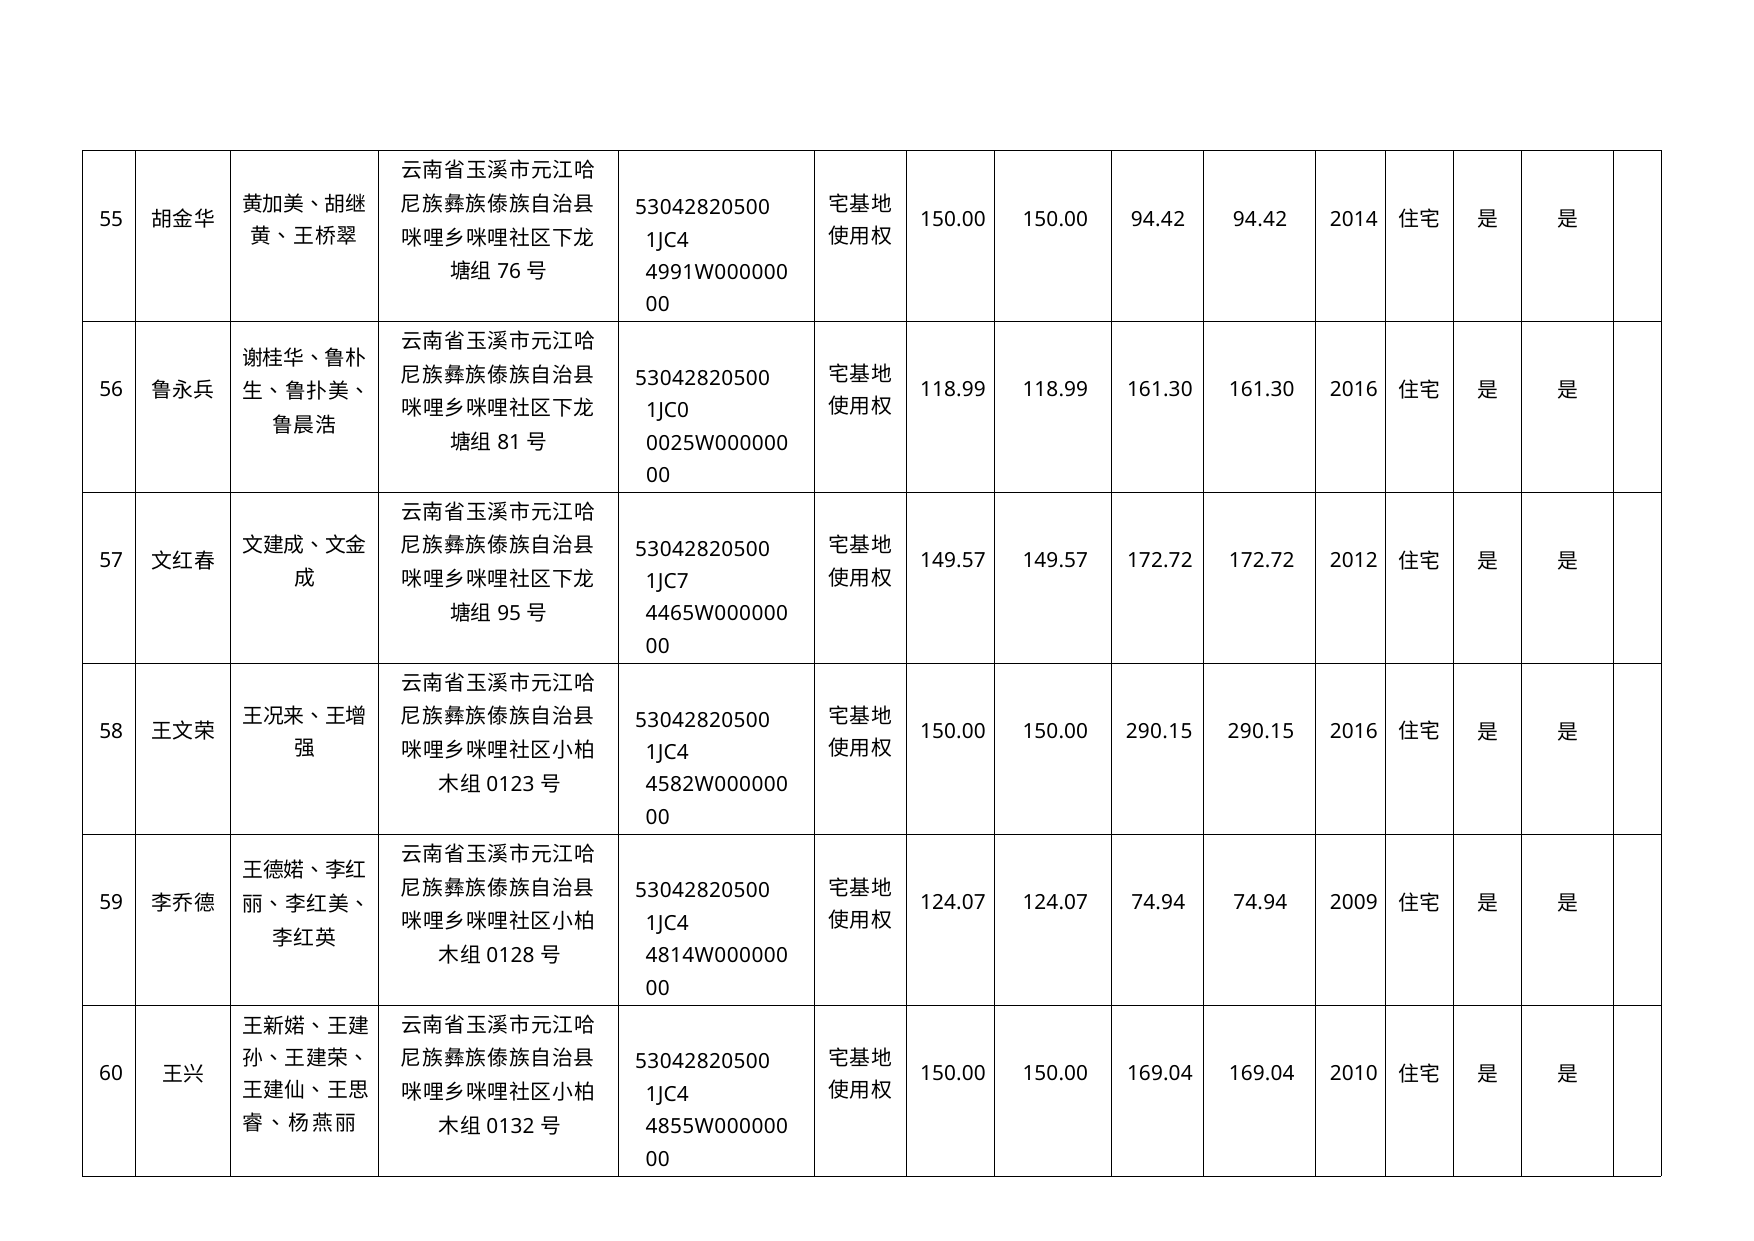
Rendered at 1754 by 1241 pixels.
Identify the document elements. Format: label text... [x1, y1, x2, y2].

table_header 150.00 [907, 151, 994, 321]
table_cell 56 [83, 322, 135, 492]
table_cell 161.30 [1204, 322, 1315, 492]
table_header 530428205001JC4 4991W00000000 [619, 151, 814, 321]
table_cell 是 [1454, 835, 1521, 1004]
table_header 是 [1522, 151, 1613, 321]
table_cell 住宅 [1386, 835, 1453, 1004]
table_header 150.00 [995, 151, 1111, 321]
table_cell 住宅 [1386, 493, 1453, 663]
table_cell 王况来、王增 强 [231, 664, 378, 834]
table_cell 住宅 [1386, 322, 1453, 492]
table_cell 150.00 [907, 664, 994, 834]
table_cell 124.07 [995, 835, 1111, 1004]
table_cell 宅基地 使用权 [815, 1006, 906, 1176]
table_cell 王德婼、李红 丽、李红美、 李红英 [231, 835, 378, 1004]
table_cell 161.30 [1112, 322, 1203, 492]
table_cell [1614, 835, 1661, 1004]
table_cell 118.99 [907, 322, 994, 492]
table_cell 云南省玉溪市元江哈 尼族彝族傣族自治县 咪哩乡咪哩社区小柏 木组 0123 号 [379, 664, 618, 834]
table_header 住宅 [1386, 151, 1453, 321]
table_cell [1614, 1006, 1661, 1176]
table_cell 124.07 [907, 835, 994, 1004]
table_cell 住宅 [1386, 1006, 1453, 1176]
table_cell 是 [1522, 1006, 1613, 1176]
table_cell 172.72 [1112, 493, 1203, 663]
table_cell 530428205001JC0 0025W00000000 [619, 322, 814, 492]
table_header 94.42 [1112, 151, 1203, 321]
table_header 胡金华 [136, 151, 230, 321]
table_cell 王文荣 [136, 664, 230, 834]
table_header 2014 [1316, 151, 1385, 321]
table_header 是 [1454, 151, 1521, 321]
table_cell 是 [1522, 493, 1613, 663]
table_cell 住宅 [1386, 664, 1453, 834]
table_cell 118.99 [995, 322, 1111, 492]
table_cell 2012 [1316, 493, 1385, 663]
table_cell 60 [83, 1006, 135, 1176]
table_cell 57 [83, 493, 135, 663]
table_cell 是 [1522, 835, 1613, 1004]
table_cell 文红春 [136, 493, 230, 663]
table_cell 鲁永兵 [136, 322, 230, 492]
table_cell 王兴 [136, 1006, 230, 1176]
table_cell 172.72 [1204, 493, 1315, 663]
table_cell 169.04 [1112, 1006, 1203, 1176]
table_header 黄加美、胡继 黄、王桥翠 [231, 151, 378, 321]
table_cell 是 [1454, 322, 1521, 492]
table_cell 云南省玉溪市元江哈 尼族彝族傣族自治县 咪哩乡咪哩社区小柏 木组 0128 号 [379, 835, 618, 1004]
table_cell 是 [1454, 493, 1521, 663]
table_cell 149.57 [907, 493, 994, 663]
table_cell 169.04 [1204, 1006, 1315, 1176]
table_cell 是 [1522, 322, 1613, 492]
table_cell 2009 [1316, 835, 1385, 1004]
table_cell 290.15 [1112, 664, 1203, 834]
table_header 94.42 [1204, 151, 1315, 321]
table_cell 宅基地 使用权 [815, 835, 906, 1004]
table_cell 宅基地 使用权 [815, 493, 906, 663]
table_cell 云南省玉溪市元江哈 尼族彝族傣族自治县 咪哩乡咪哩社区下龙 塘组 95 号 [379, 493, 618, 663]
table_cell 150.00 [995, 1006, 1111, 1176]
table_cell 是 [1454, 1006, 1521, 1176]
table_cell 2016 [1316, 664, 1385, 834]
table_cell 王新婼、王建 孙、王建荣、 王建仙、王思 睿、杨燕丽 [231, 1006, 378, 1176]
table_cell 云南省玉溪市元江哈 尼族彝族傣族自治县 咪哩乡咪哩社区下龙 塘组 81 号 [379, 322, 618, 492]
table_header 云南省玉溪市元江哈 尼族彝族傣族自治县 咪哩乡咪哩社区下龙 塘组 76 号 [379, 151, 618, 321]
table_cell 530428205001JC4 4814W00000000 [619, 835, 814, 1004]
table_cell 李乔德 [136, 835, 230, 1004]
table_header 宅基地 使用权 [815, 151, 906, 321]
table_cell 2010 [1316, 1006, 1385, 1176]
table_cell 149.57 [995, 493, 1111, 663]
table_cell 宅基地 使用权 [815, 322, 906, 492]
table_cell 宅基地 使用权 [815, 664, 906, 834]
table_cell 74.94 [1204, 835, 1315, 1004]
table_header 55 [83, 151, 135, 321]
table_cell [1614, 664, 1661, 834]
table_cell 是 [1522, 664, 1613, 834]
table_cell 云南省玉溪市元江哈 尼族彝族傣族自治县 咪哩乡咪哩社区小柏 木组 0132 号 [379, 1006, 618, 1176]
table_cell 59 [83, 835, 135, 1004]
table_cell 58 [83, 664, 135, 834]
table_cell 290.15 [1204, 664, 1315, 834]
table_cell 150.00 [907, 1006, 994, 1176]
table_cell 150.00 [995, 664, 1111, 834]
table_cell 2016 [1316, 322, 1385, 492]
table_header [1614, 151, 1661, 321]
table_cell 74.94 [1112, 835, 1203, 1004]
table_cell [1614, 322, 1661, 492]
table_cell 530428205001JC4 4582W00000000 [619, 664, 814, 834]
table_cell 530428205001JC7 4465W00000000 [619, 493, 814, 663]
table_cell 530428205001JC4 4855W00000000 [619, 1006, 814, 1176]
table_cell 是 [1454, 664, 1521, 834]
table_cell 谢桂华、鲁朴 生、鲁扑美、 鲁晨浩 [231, 322, 378, 492]
table_cell 文建成、文金 成 [231, 493, 378, 663]
table_cell [1614, 493, 1661, 663]
